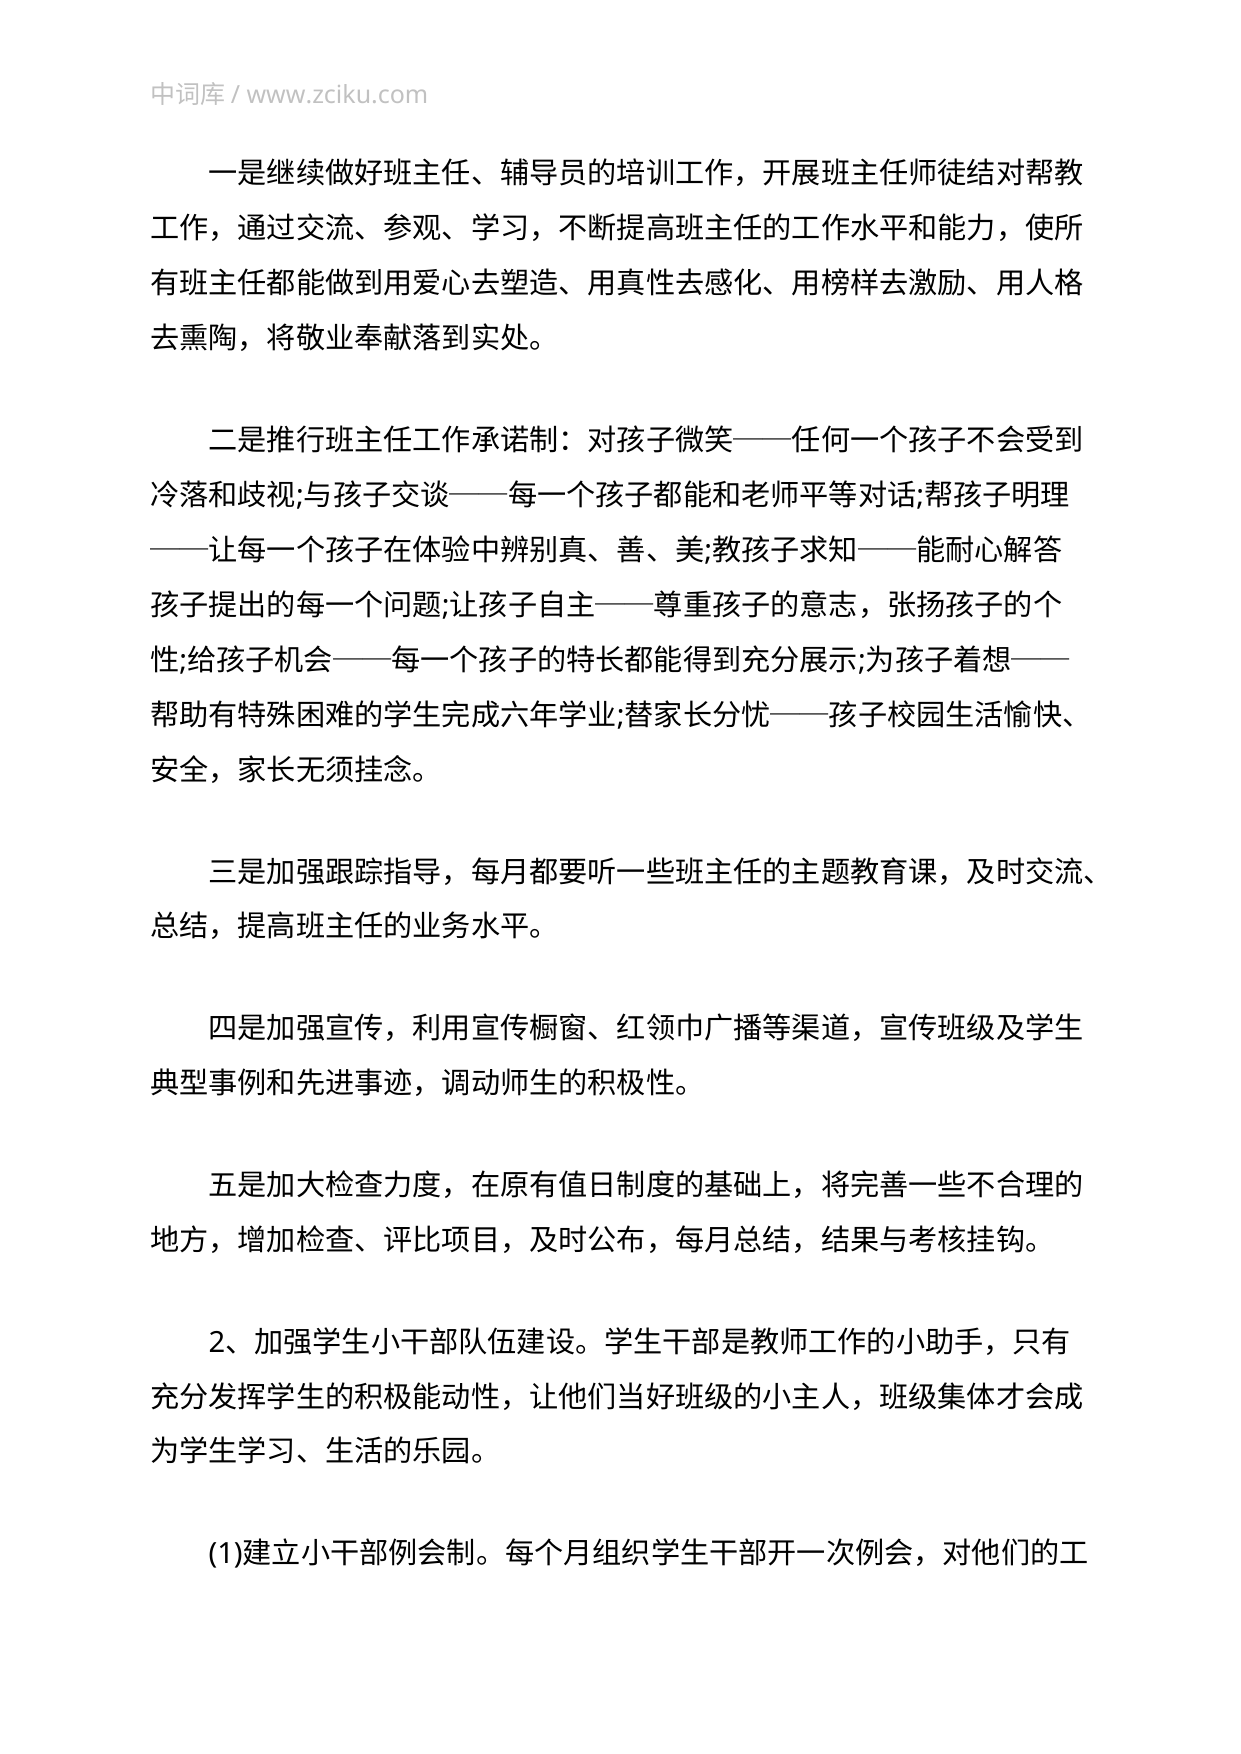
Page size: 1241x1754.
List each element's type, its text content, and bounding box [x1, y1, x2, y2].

text 二是推行班主任工作承诺制：对孩子微笑──任何一个孩子不会受到冷落和歧视;与孩子交谈──每一个孩子都能和老师平等对话;帮孩子明理──让每一个孩子在体验中辨别真、善、美;教孩子求知──能耐心解答孩子提出的每一个问题;让孩子自主──尊重孩子的意志，张扬孩子的个性;给孩子机会──每一个孩子的特长都能得到充分展示;为孩子着想──帮助有特殊困难的学生完成六年学业;替家长分忧──孩子校园生活愉快、安全，家长无须挂念。 [150, 416, 1090, 789]
text 三是加强跟踪指导，每月都要听一些班主任的主题教育课，及时交流、总结，提高班主任的业务水平。 [150, 848, 1090, 945]
text 一是继续做好班主任、辅导员的培训工作，开展班主任师徒结对帮教工作，通过交流、参观、学习，不断提高班主任的工作水平和能力，使所有班主任都能做到用爱心去塑造、用真性去感化、用榜样去激励、用人格去熏陶，将敬业奉献落到实处。 [150, 150, 1090, 357]
text 四是加强宣传，利用宣传橱窗、红领巾广播等渠道，宣传班级及学生典型事例和先进事迹，调动师生的积极性。 [150, 1005, 1090, 1102]
text 2、加强学生小干部队伍建设。学生干部是教师工作的小助手，只有充分发挥学生的积极能动性，让他们当好班级的小主人，班级集体才会成为学生学习、生活的乐园。 [150, 1318, 1090, 1470]
text 五是加大检查力度，在原有值日制度的基础上，将完善一些不合理的地方，增加检查、评比项目，及时公布，每月总结，结果与考核挂钩。 [150, 1161, 1090, 1259]
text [150, 1530, 1090, 1572]
